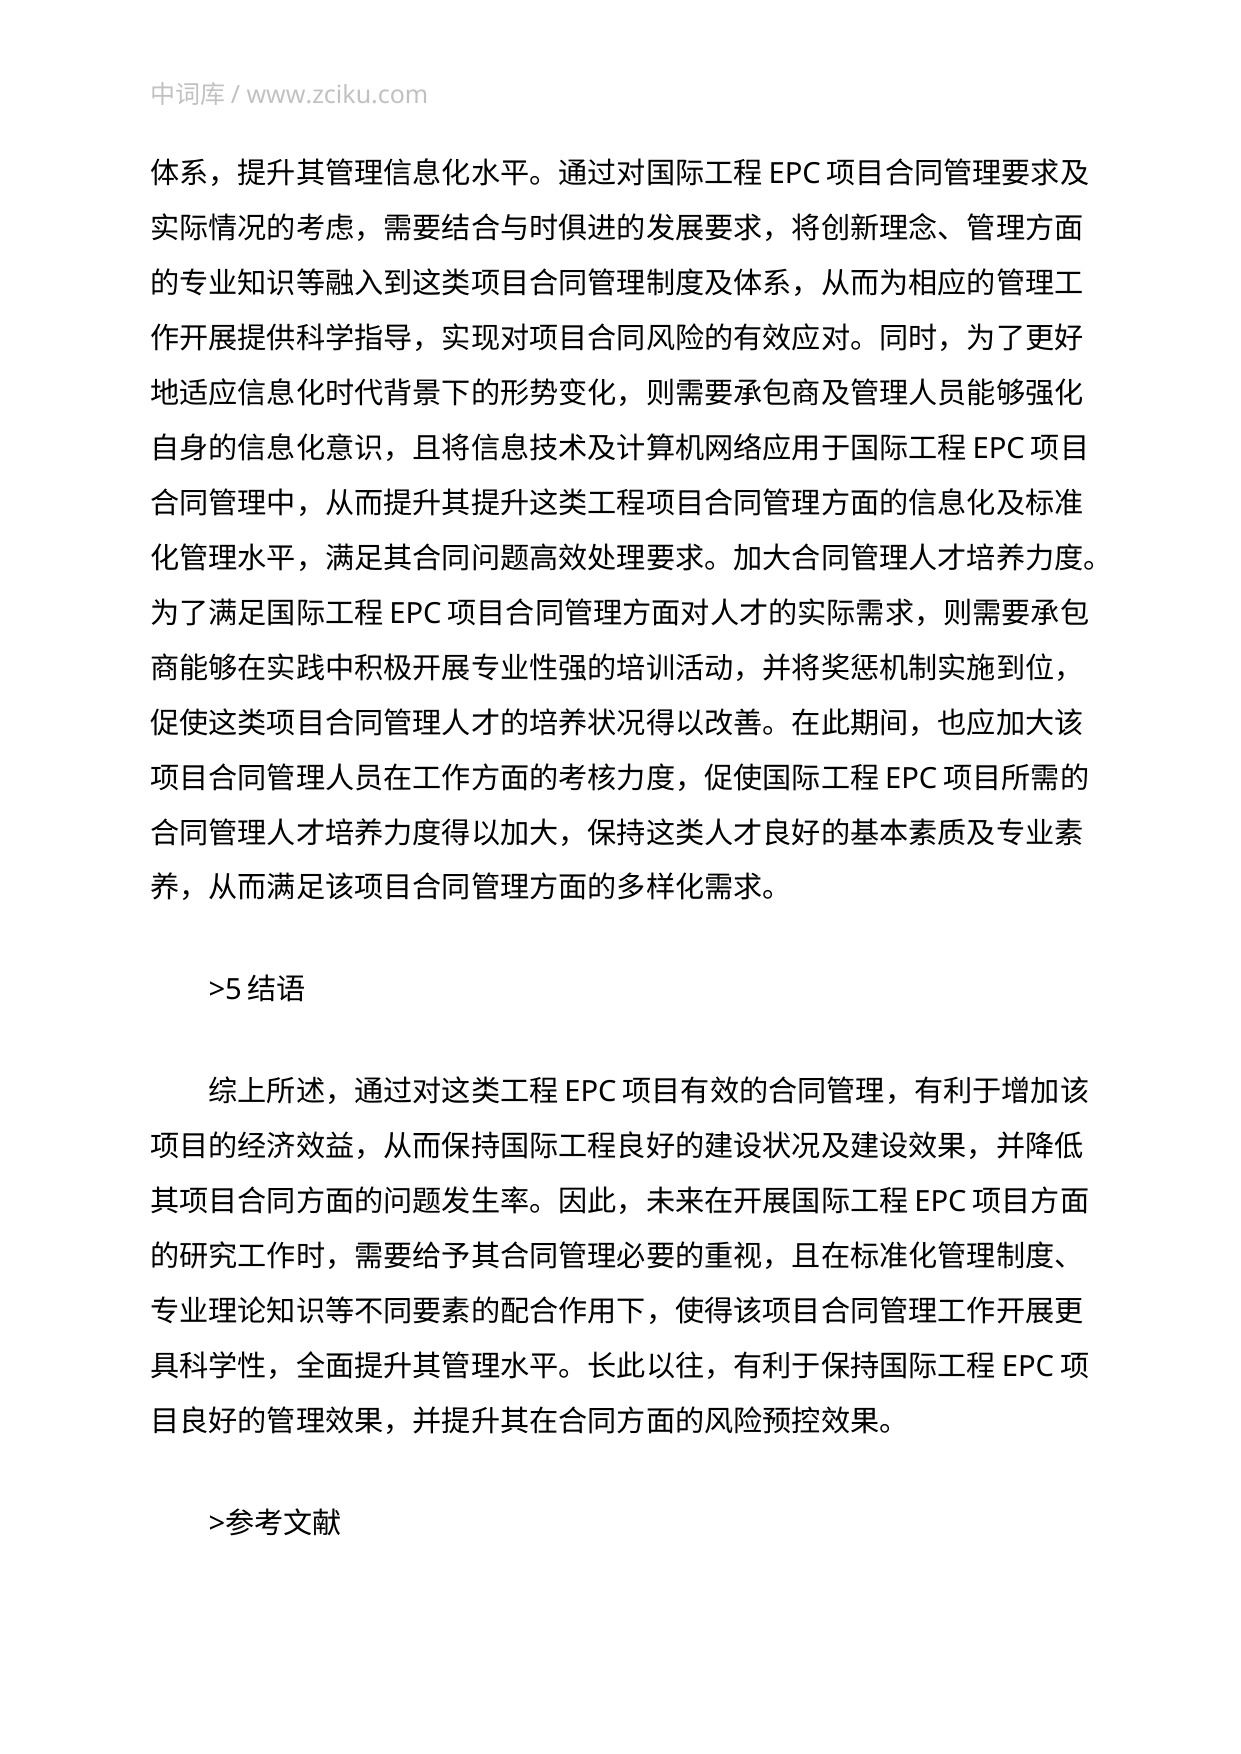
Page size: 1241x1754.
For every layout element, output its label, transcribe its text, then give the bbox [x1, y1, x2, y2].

text 综上所述，通过对这类工程EPC项目有效的合同管理，有利于增加该项目的经济效益，从而保持国际工程良好的建设状况及建设效果，并降低其项目合同方面的问题发生率。因此，未来在开展国际工程EPC项目方面的研究工作时，需要给予其合同管理必要的重视，且在标准化管理制度、专业理论知识等不同要素的配合作用下，使得该项目合同管理工作开展更具科学性，全面提升其管理水平。长此以往，有利于保持国际工程EPC项目良好的管理效果，并提升其在合同方面的风险预控效果。 [150, 1068, 1090, 1440]
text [150, 150, 1090, 906]
text >参考文献 [150, 1499, 1090, 1542]
text >5结语 [150, 966, 1090, 1008]
